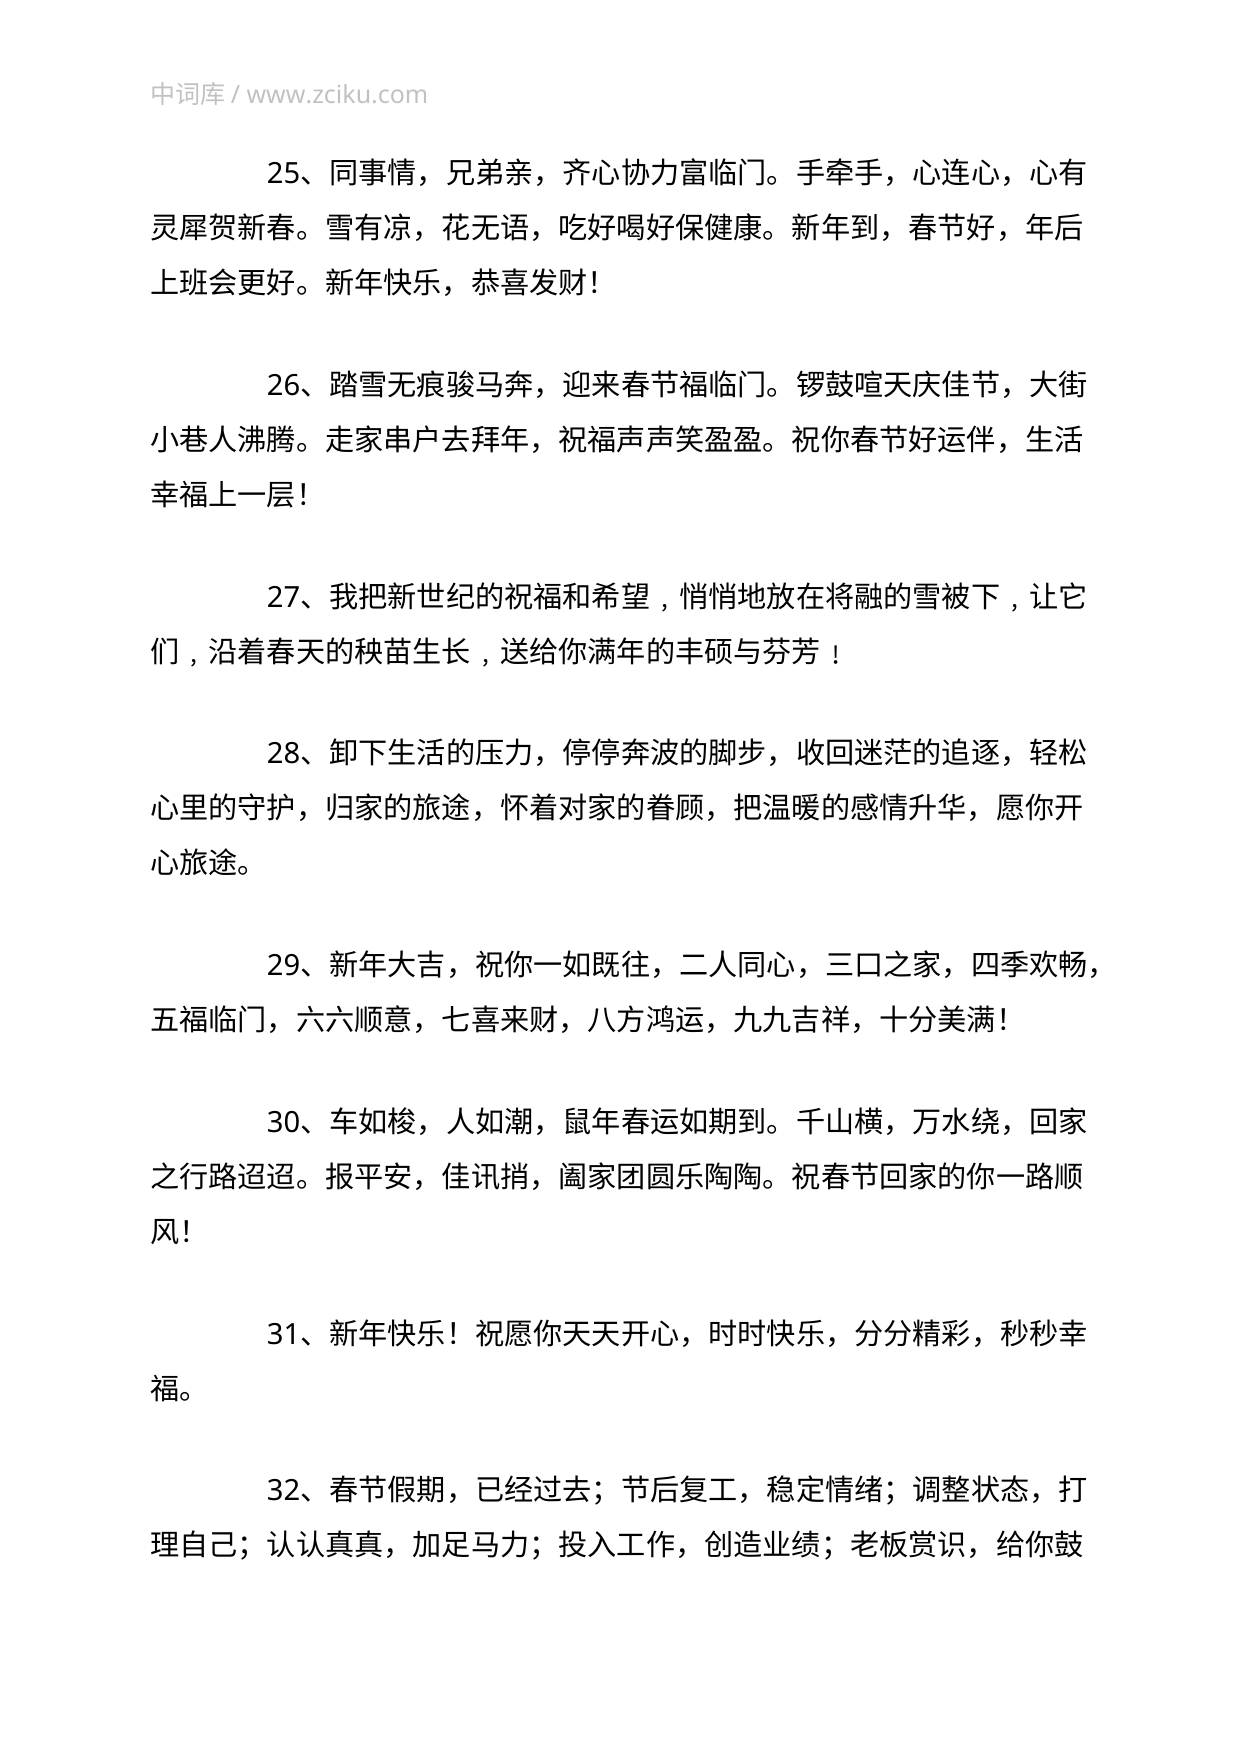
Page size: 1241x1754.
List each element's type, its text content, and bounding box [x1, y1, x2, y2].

text 29、新年大吉，祝你一如既往，二人同心，三口之家，四季欢畅，五福临门，六六顺意，七喜来财，八方鸿运，九九吉祥，十分美满！ [150, 942, 1090, 1039]
text 25、同事情，兄弟亲，齐心协力富临门。手牵手，心连心，心有灵犀贺新春。雪有凉，花无语，吃好喝好保健康。新年到，春节好，年后上班会更好。新年快乐，恭喜发财！ [150, 150, 1090, 302]
text 28、卸下生活的压力，停停奔波的脚步，收回迷茫的追逐，轻松心里的守护，归家的旅途，怀着对家的眷顾，把温暖的感情升华，愿你开心旅途。 [150, 730, 1090, 882]
text 26、踏雪无痕骏马奔，迎来春节福临门。锣鼓喧天庆佳节，大街小巷人沸腾。走家串户去拜年，祝福声声笑盈盈。祝你春节好运伴，生活幸福上一层！ [150, 362, 1090, 514]
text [150, 1467, 1090, 1564]
text 30、车如梭，人如潮，鼠年春运如期到。千山横，万水绕，回家之行路迢迢。报平安，佳讯捎，阖家团圆乐陶陶。祝春节回家的你一路顺风！ [150, 1098, 1090, 1251]
text 27、我把新世纪的祝福和希望﹐悄悄地放在将融的雪被下﹐让它们﹐沿着春天的秧苗生长﹐送给你满年的丰硕与芬芳﹗ [150, 573, 1090, 671]
text 31、新年快乐！祝愿你天天开心，时时快乐，分分精彩，秒秒幸福。 [150, 1310, 1090, 1407]
